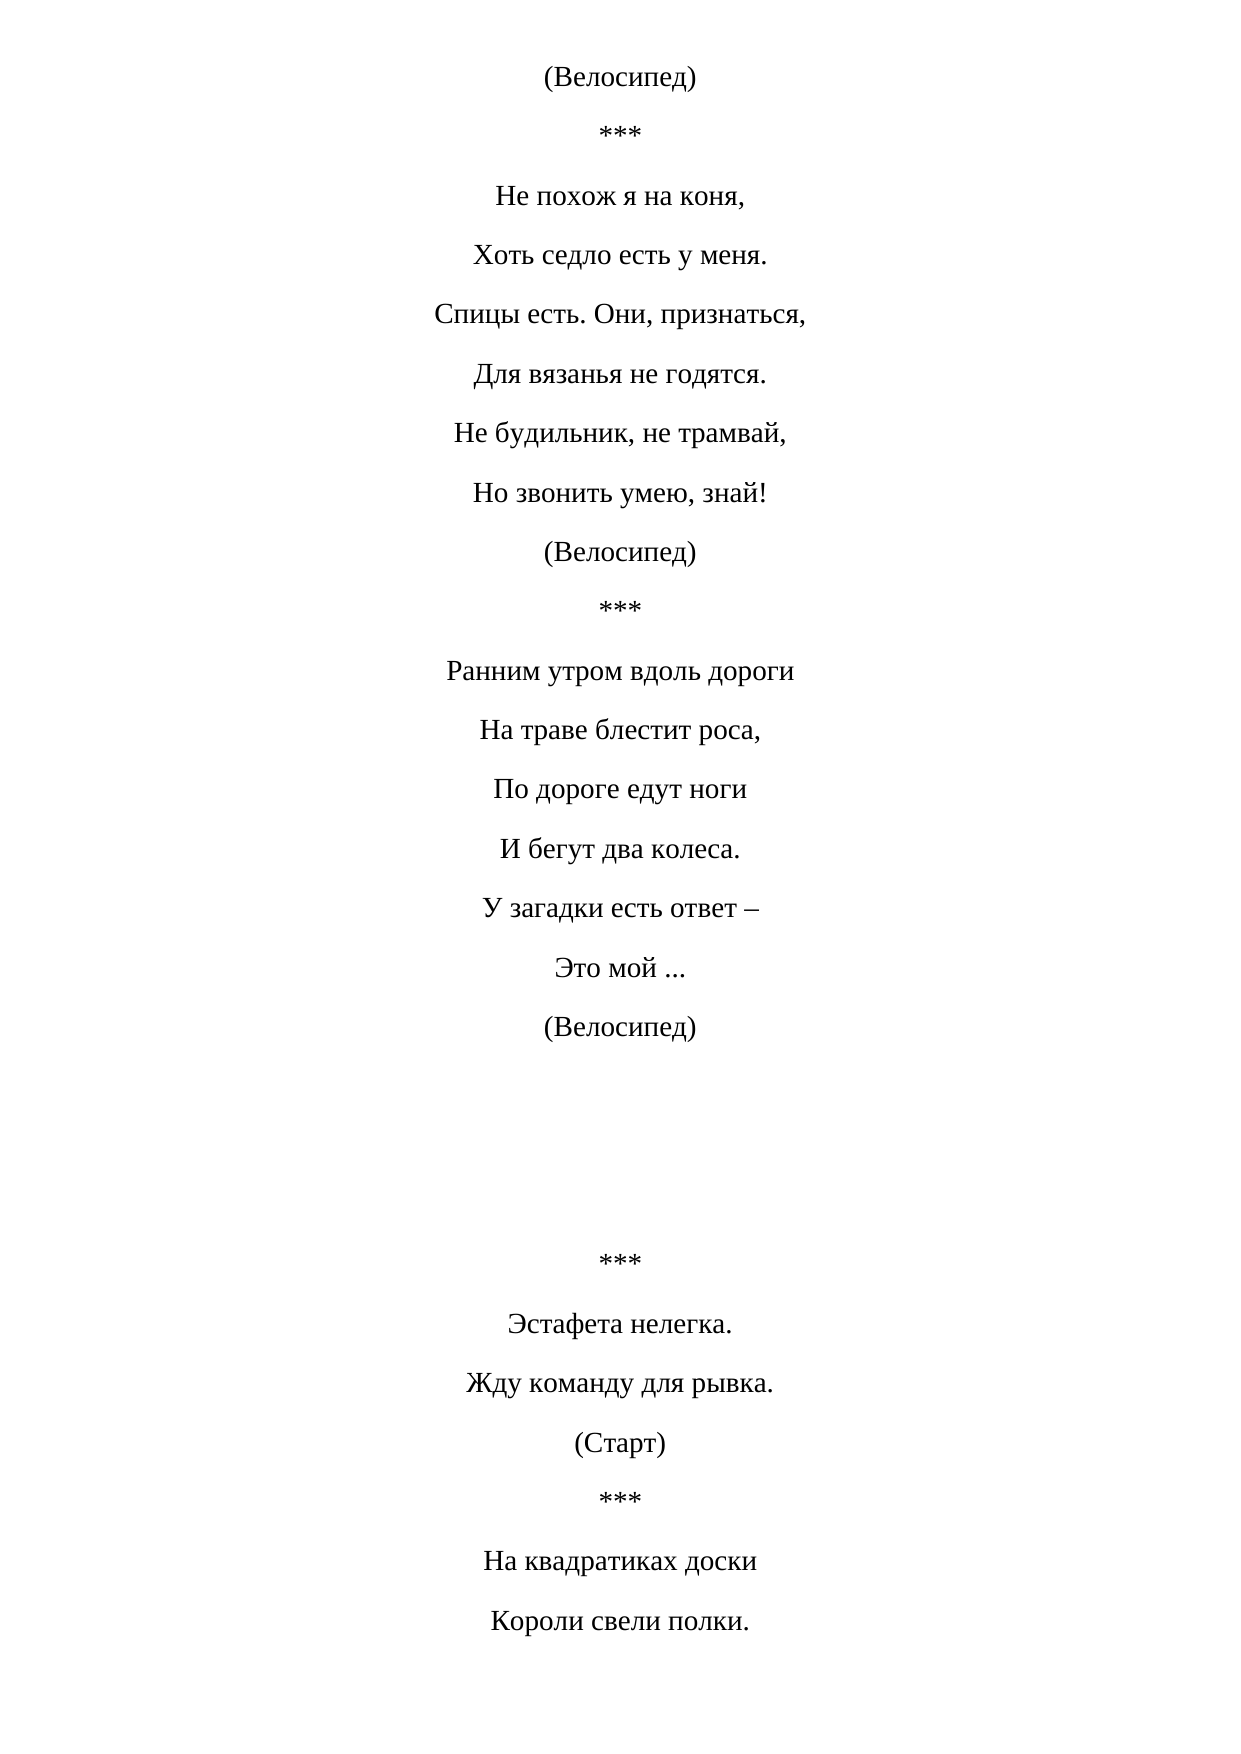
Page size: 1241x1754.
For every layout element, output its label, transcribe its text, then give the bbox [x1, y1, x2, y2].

text *** [89, 1247, 1152, 1280]
text *** [89, 593, 1152, 627]
text (Велосипед) [89, 59, 1152, 93]
text Ранним утром вдоль дороги [89, 653, 1152, 686]
text Не будильник, не трамвай, [89, 415, 1152, 449]
text Спицы есть. Они, признаться, [89, 297, 1152, 330]
text Короли свели полки. [89, 1603, 1152, 1636]
text (Велосипед) [89, 534, 1152, 568]
text У загадки есть ответ – [89, 890, 1152, 924]
text Эстафета нелегка. [89, 1306, 1152, 1339]
text Жду команду для рывка. [89, 1365, 1152, 1399]
text По дороге едут ноги [89, 772, 1152, 805]
text *** [89, 118, 1152, 152]
text (Старт) [89, 1425, 1152, 1458]
text Но звонить умею, знай! [89, 475, 1152, 508]
text *** [89, 1484, 1152, 1518]
text На траве блестит роса, [89, 712, 1152, 746]
text И бегут два колеса. [89, 831, 1152, 864]
text (Велосипед) [89, 1009, 1152, 1043]
text Не похож я на коня, [89, 178, 1152, 211]
text Хоть седло есть у меня. [89, 237, 1152, 271]
text На квадратиках доски [89, 1543, 1152, 1577]
text Это мой ... [89, 950, 1152, 983]
text Для вязанья не годятся. [89, 356, 1152, 389]
